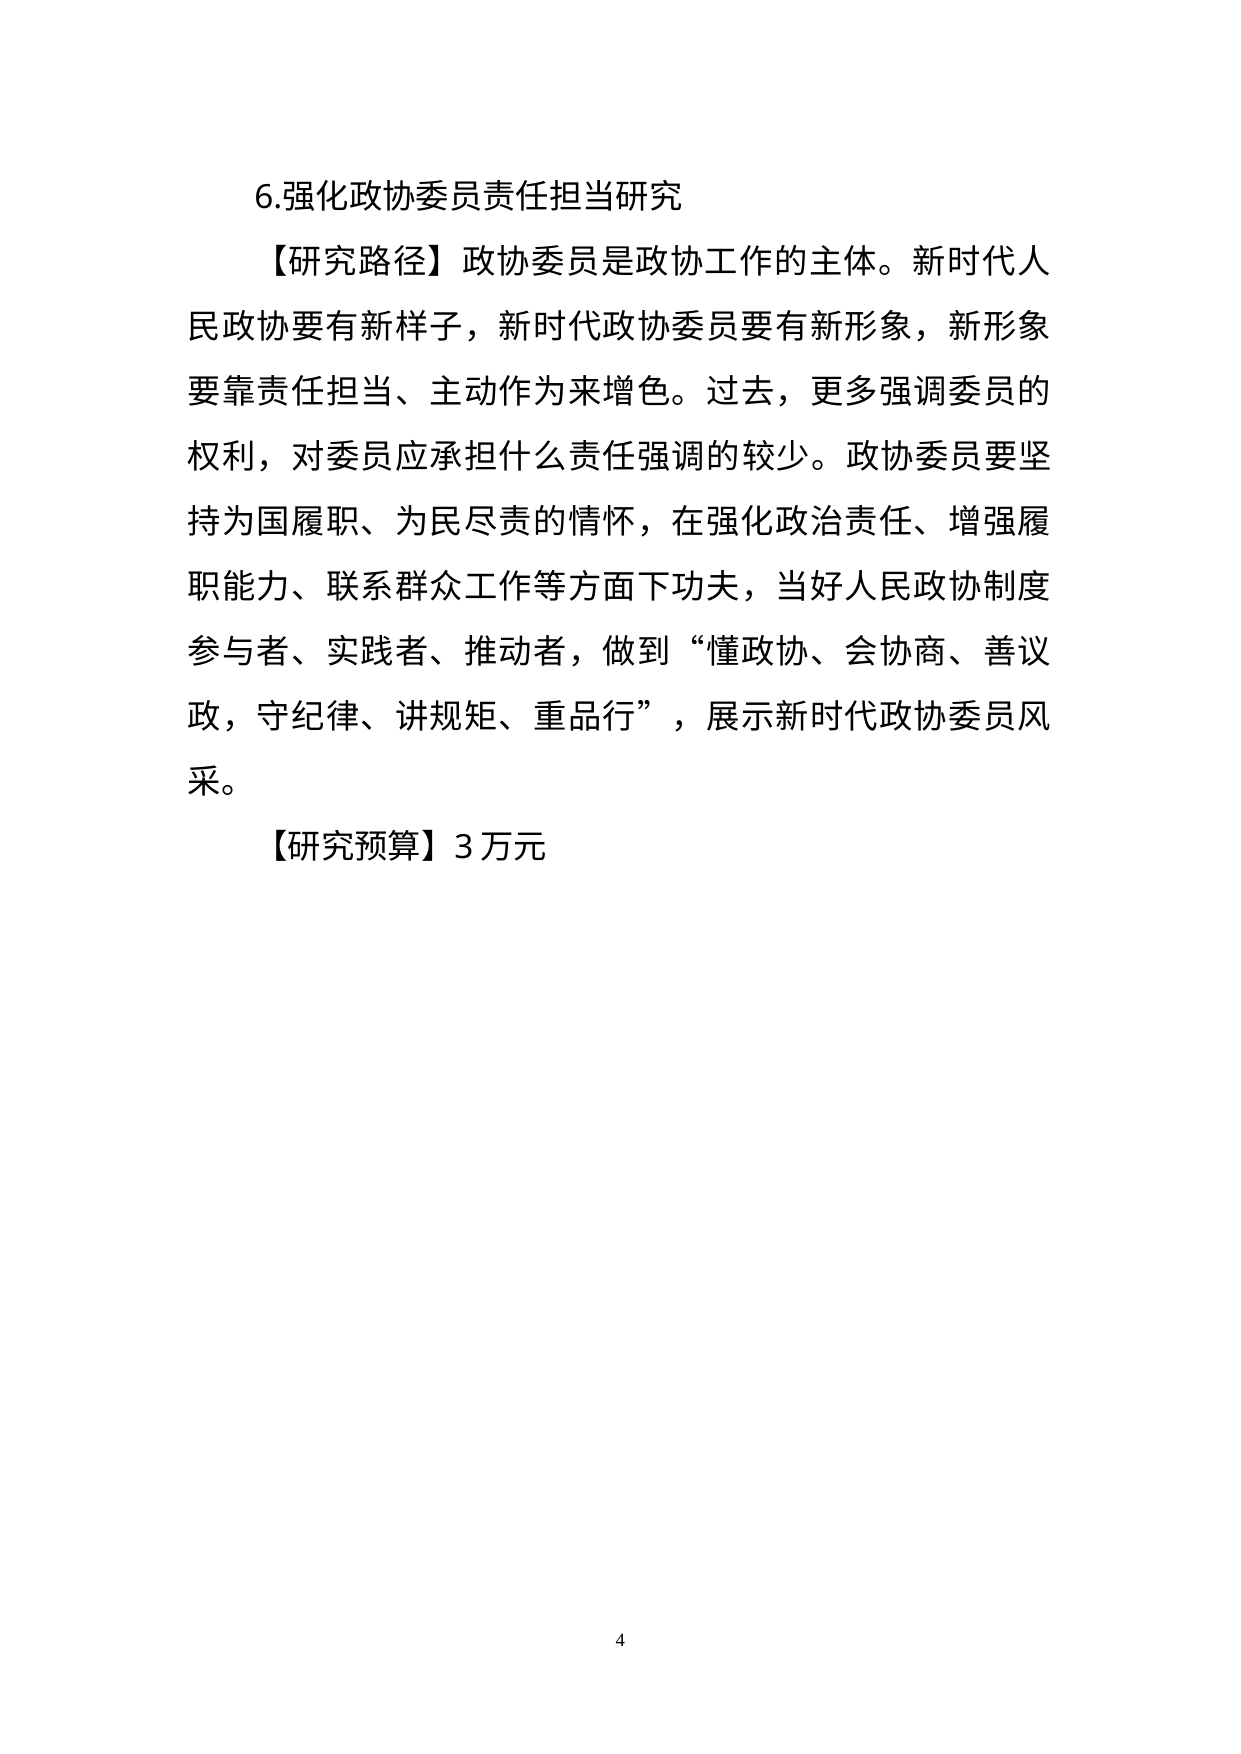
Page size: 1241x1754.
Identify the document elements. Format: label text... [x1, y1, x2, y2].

text 6.强化政协委员责任担当研究 [187, 162, 1053, 227]
text 【研究预算】3万元 [187, 812, 1053, 877]
text 【研究路径】政协委员是政协工作的主体。新时代人民政协要有新样子，新时代政协委员要有新形象，新形象要靠责任担当、主动作为来增色。过去，更多强调委员的权利，对委员应承担什么责任强调的较少。政协委员要坚持为国履职、为民尽责的情怀，在强化政治责任、增强履职能力、联系群众工作等方面下功夫，当好人民政协制度参与者、实践者、推动者，做到“懂政协、会协商、善议政，守纪律、讲规矩、重品行”，展示新时代政协委员风采。 [187, 227, 1053, 812]
